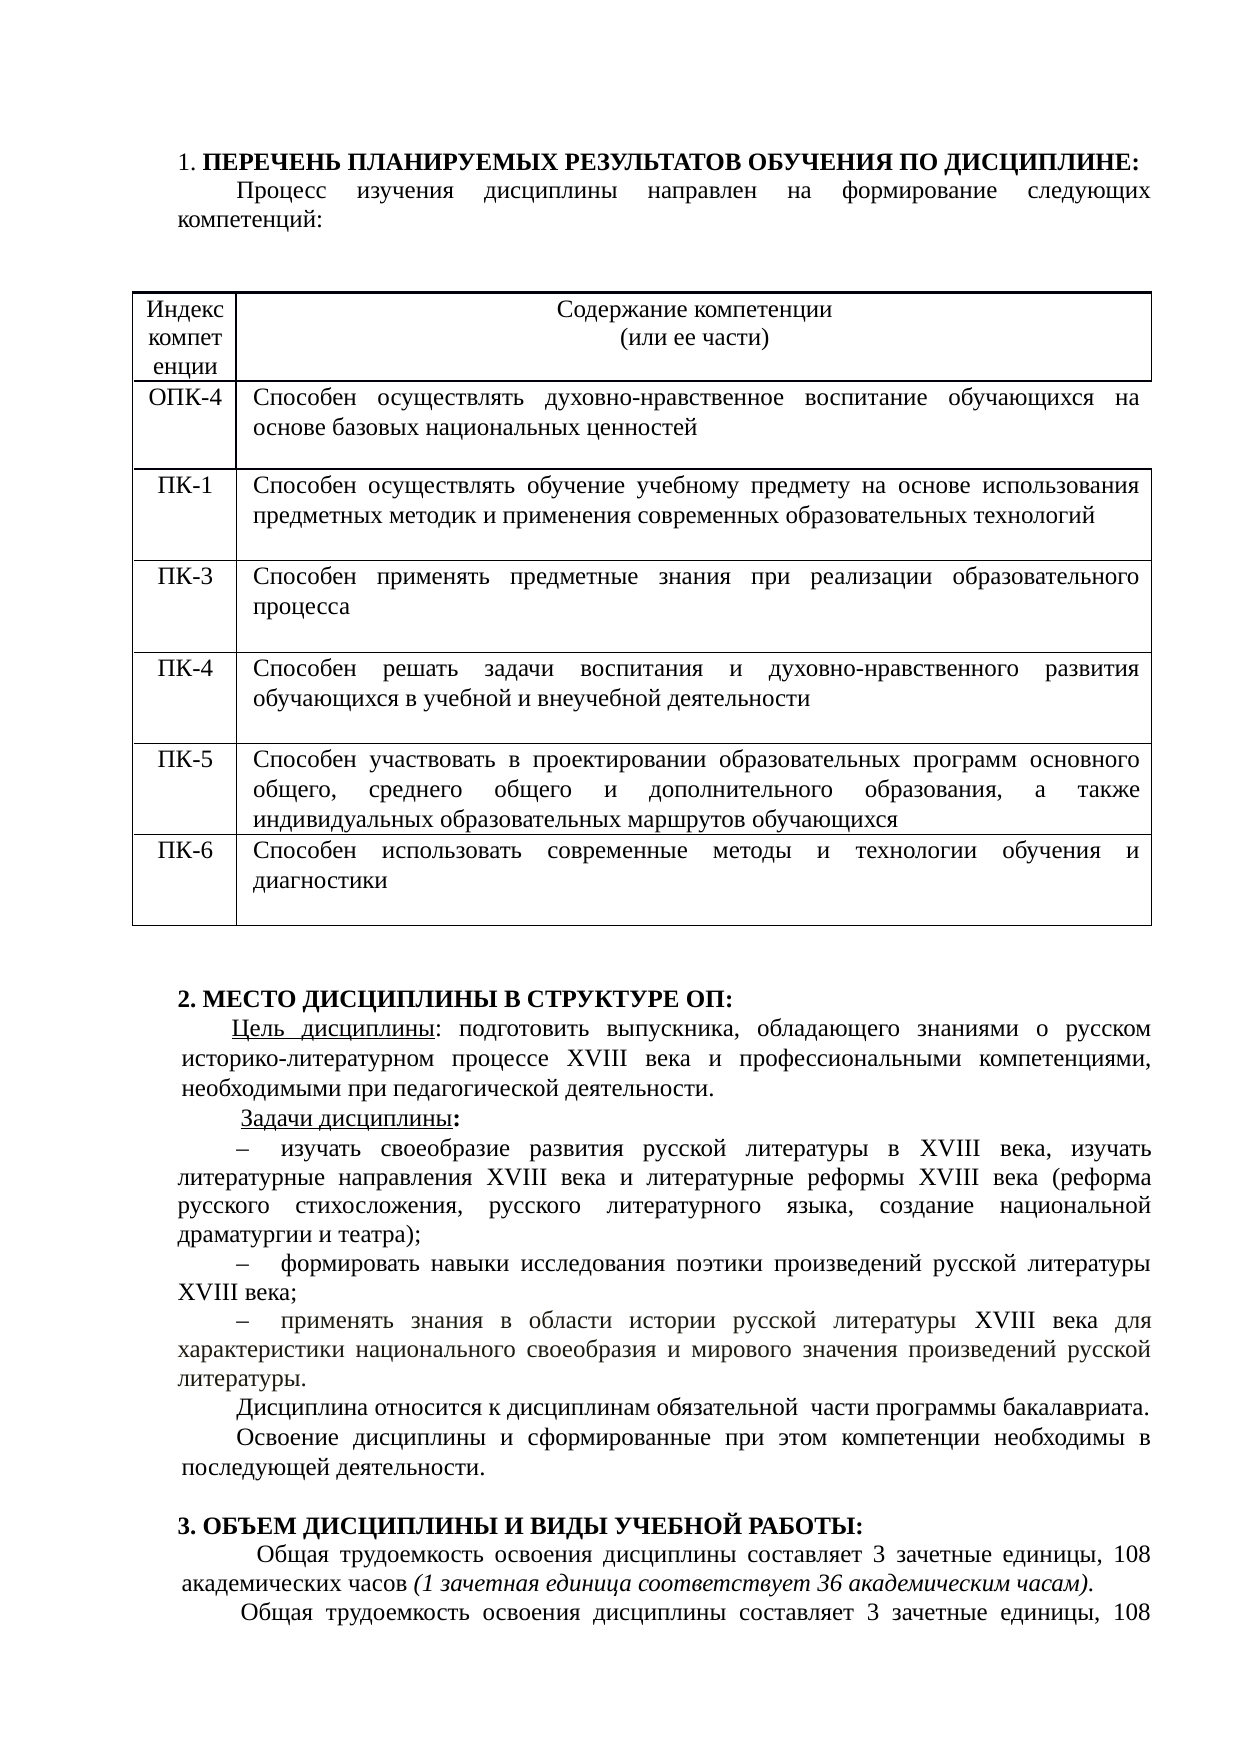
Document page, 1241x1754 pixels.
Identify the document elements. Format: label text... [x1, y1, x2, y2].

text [181, 1597, 1152, 1626]
table_cell Способен использовать современные методы и технологии обучения и диагностики [237, 835, 1151, 925]
text 3. Объем дисциплины и виды учебной работы: [177, 1511, 1152, 1539]
table_cell ПК-6 [133, 835, 236, 925]
table_cell Способен участвовать в проектировании образовательных программ основного общего, среднего общего и дополнительного образования, а также индивидуальных образовательных маршрутов обучающихся [237, 744, 1151, 834]
text Дисциплина относится к дисциплинам обязательной части программы бакалавриата. [181, 1392, 1152, 1421]
text 2. Место дисциплины в структуре ОП: [177, 984, 1152, 1013]
text Процесс изучения дисциплины направлен на формирование следующих компетенций: [177, 176, 1152, 233]
list формировать навыки исследования поэтики произведений русской литературы XVIII века; [177, 1248, 1152, 1306]
list изучать своеобразие развития русской литературы в XVIII века, изучать литературные направления XVIII века и литературные реформы XVIII века (реформа русского стихосложения, русского литературного языка, создание национальной драматургии и театра); [177, 1133, 1152, 1248]
text Цель дисциплины: подготовить выпускника, обладающего знаниями о русском историко-литературном процессе XVIII века и профессиональными компетенциями, необходимыми при педагогической деятельности. [181, 1013, 1152, 1102]
text Задачи дисциплины: [181, 1103, 1152, 1132]
table_header Содержание компетенции (или ее части) [237, 294, 1151, 380]
table_cell ПК-1 [133, 469, 236, 560]
table_cell Способен решать задачи воспитания и духовно-нравственного развития обучающихся в учебной и внеучебной деятельности [237, 653, 1151, 743]
table_cell ПК-5 [133, 744, 236, 834]
table_cell ОПК-4 [133, 381, 235, 468]
table_cell ПК-4 [133, 653, 236, 743]
text Освоение дисциплины и сформированные при этом компетенции необходимы в последующей деятельности. [181, 1422, 1152, 1481]
table_header Индекс компетенции [133, 294, 235, 380]
table_cell ПК-3 [133, 561, 236, 652]
table_cell Способен осуществлять обучение учебному предмету на основе использования предметных методик и применения современных образовательных технологий [237, 470, 1151, 560]
list применять знания в области истории русской литературы XVIII века для характеристики национального своеобразия и мирового значения произведений русской литературы. [177, 1306, 1152, 1392]
table_cell Способен осуществлять духовно-нравственное воспитание обучающихся на основе базовых национальных ценностей [237, 382, 1152, 468]
table_cell Способен применять предметные знания при реализации образовательного процесса [237, 561, 1151, 652]
text 1. ПЕРЕЧЕНЬ ПЛАНИРУЕМЫХ РЕЗУЛЬТАТОВ ОБУЧЕНИЯ ПО ДИСЦИПЛИНЕ: [177, 147, 1152, 176]
text Общая трудоемкость освоения дисциплины составляет 3 зачетные единицы, 108 академических часов (1 зачетная единица соответствует 36 академическим часам). [181, 1539, 1152, 1597]
